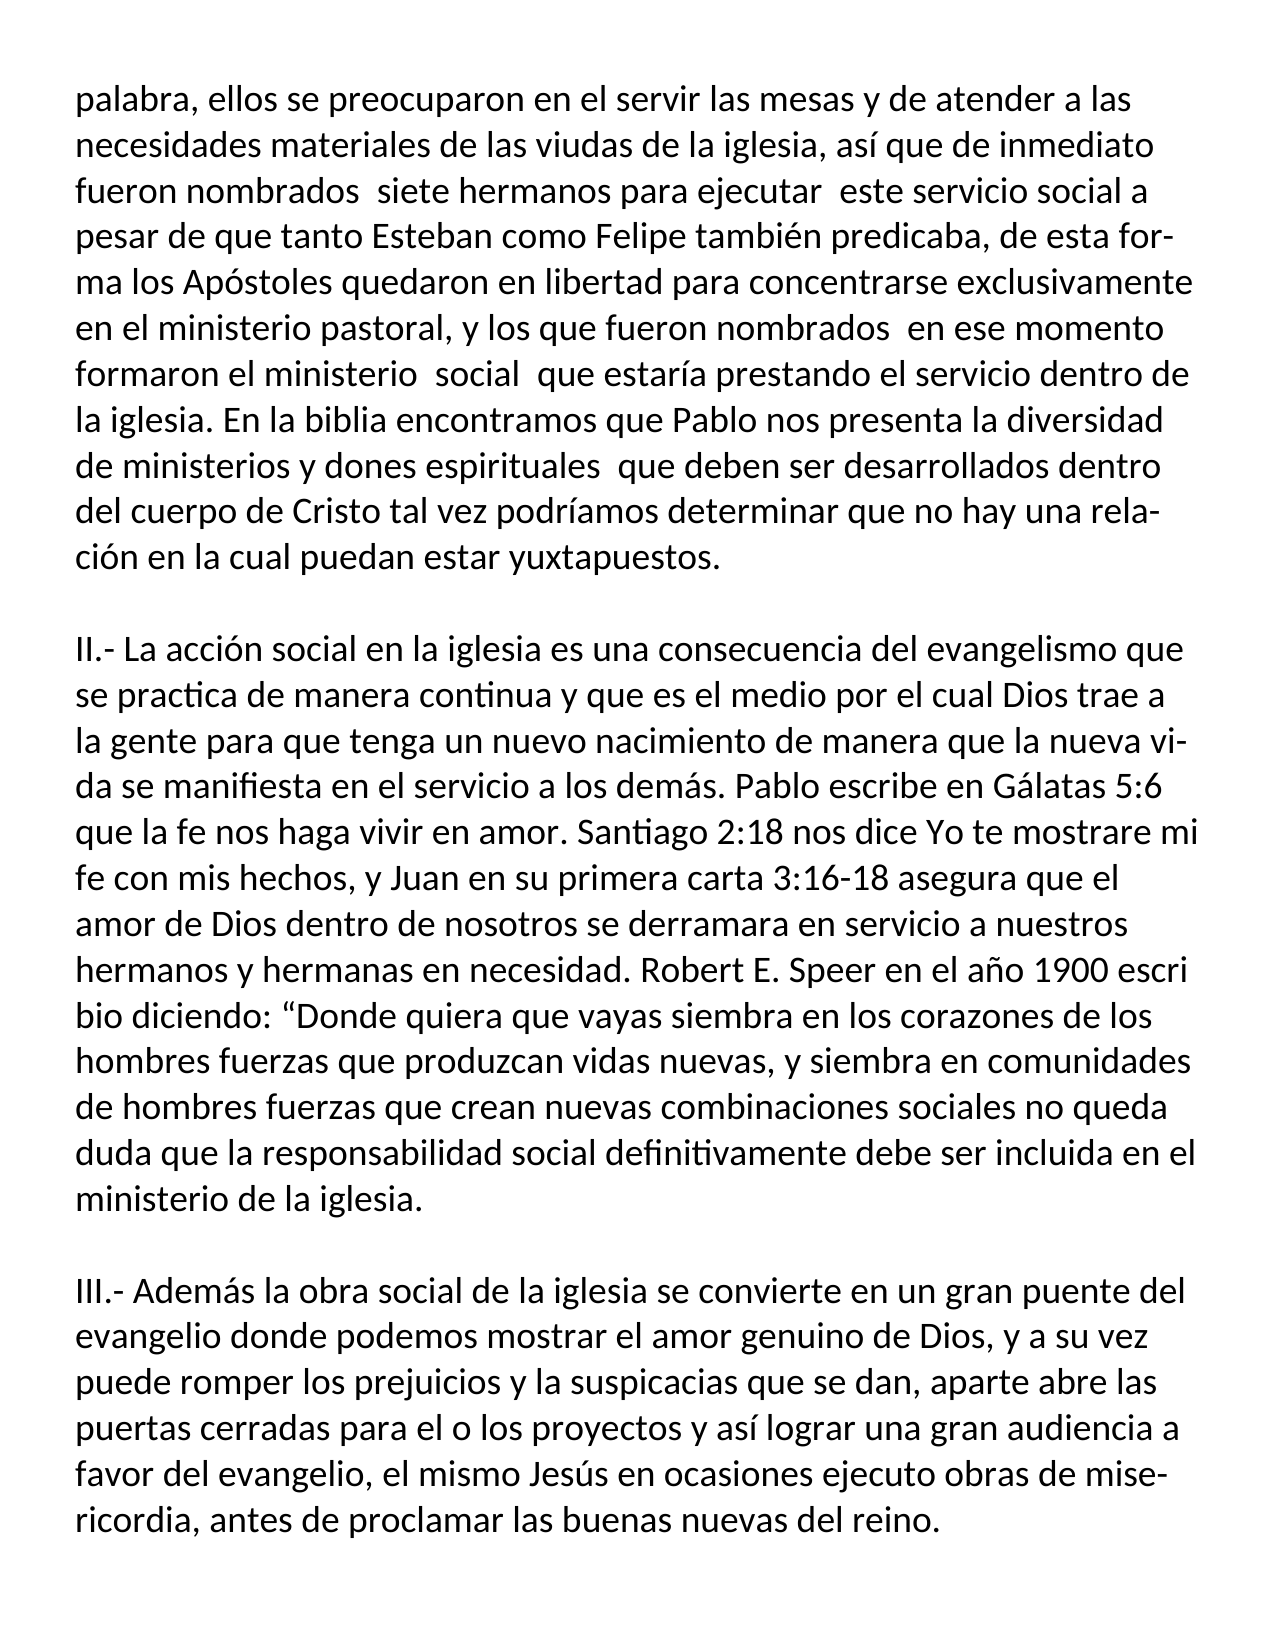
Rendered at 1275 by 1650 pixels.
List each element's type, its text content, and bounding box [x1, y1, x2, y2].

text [75, 75, 1200, 579]
text II.- La acción social en la iglesia es una consecuencia del evangelismo que se practica de manera continua y que es el medio por el cual Dios trae a la gente para que tenga un nuevo nacimiento de manera que la nueva vi- da se manifiesta en el servicio a los demás. Pablo escribe en Gálatas 5:6 que la fe nos haga vivir en amor. Santiago 2:18 nos dice Yo te mostrare mi fe con mis hechos, y Juan en su primera carta 3:16-18 asegura que el amor de Dios dentro de nosotros se derramara en servicio a nuestros hermanos y hermanas en necesidad. Robert E. Speer en el año 1900 escri bio diciendo: “Donde quiera que vayas siembra en los corazones de los hombres fuerzas que produzcan vidas nuevas, y siembra en comunidades de hombres fuerzas que crean nuevas combinaciones sociales no queda duda que la responsabilidad social definitivamente debe ser incluida en el ministerio de la iglesia. [75, 625, 1200, 1221]
text III.- Además la obra social de la iglesia se convierte en un gran puente del evangelio donde podemos mostrar el amor genuino de Dios, y a su vez puede romper los prejuicios y la suspicacias que se dan, aparte abre las puertas cerradas para el o los proyectos y así lograr una gran audiencia a favor del evangelio, el mismo Jesús en ocasiones ejecuto obras de mise- ricordia, antes de proclamar las buenas nuevas del reino. [75, 1267, 1200, 1542]
